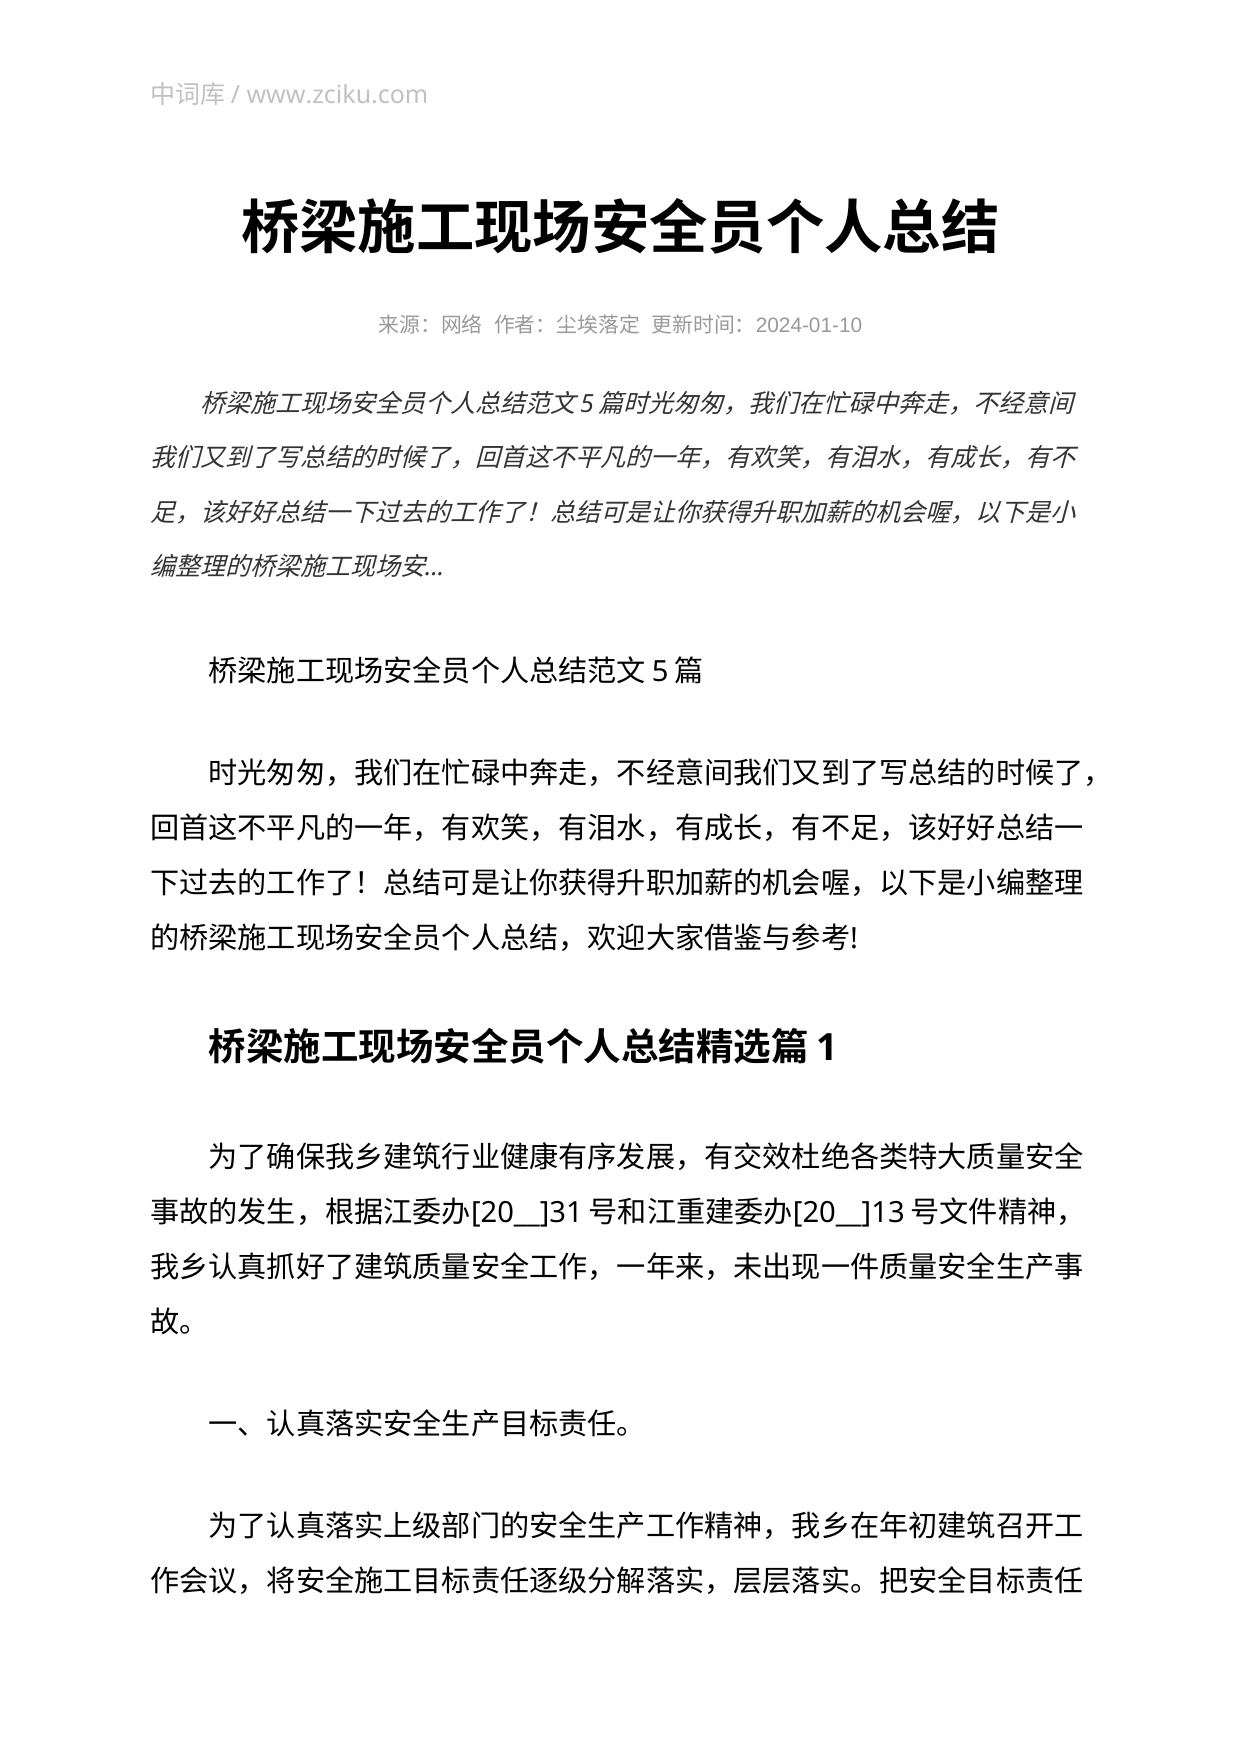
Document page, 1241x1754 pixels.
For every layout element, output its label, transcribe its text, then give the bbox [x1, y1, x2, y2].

text 桥梁施工现场安全员个人总结范文5篇时光匆匆，我们在忙碌中奔走，不经意间我们又到了写总结的时候了，回首这不平凡的一年，有欢笑，有泪水，有成长，有不足，该好好总结一下过去的工作了！总结可是让你获得升职加薪的机会喔，以下是小编整理的桥梁施工现场安... [150, 383, 1090, 583]
text 时光匆匆，我们在忙碌中奔走，不经意间我们又到了写总结的时候了，回首这不平凡的一年，有欢笑，有泪水，有成长，有不足，该好好总结一下过去的工作了！总结可是让你获得升职加薪的机会喔，以下是小编整理的桥梁施工现场安全员个人总结，欢迎大家借鉴与参考! [150, 750, 1090, 957]
text 一、认真落实安全生产目标责任。 [150, 1401, 1090, 1443]
text 桥梁施工现场安全员个人总结范文5篇 [150, 648, 1090, 690]
subtitle 桥梁施工现场安全员个人总结 [150, 181, 1090, 266]
text 桥梁施工现场安全员个人总结精选篇1 [150, 1016, 1090, 1071]
text 来源：网络 作者：尘埃落定 更新时间：2024-01-10 [150, 313, 1090, 337]
text 为了确保我乡建筑行业健康有序发展，有交效杜绝各类特大质量安全事故的发生，根据江委办[20__]31号和江重建委办[20__]13号文件精神，我乡认真抓好了建筑质量安全工作，一年来，未出现一件质量安全生产事故。 [150, 1134, 1090, 1341]
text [150, 1502, 1090, 1599]
